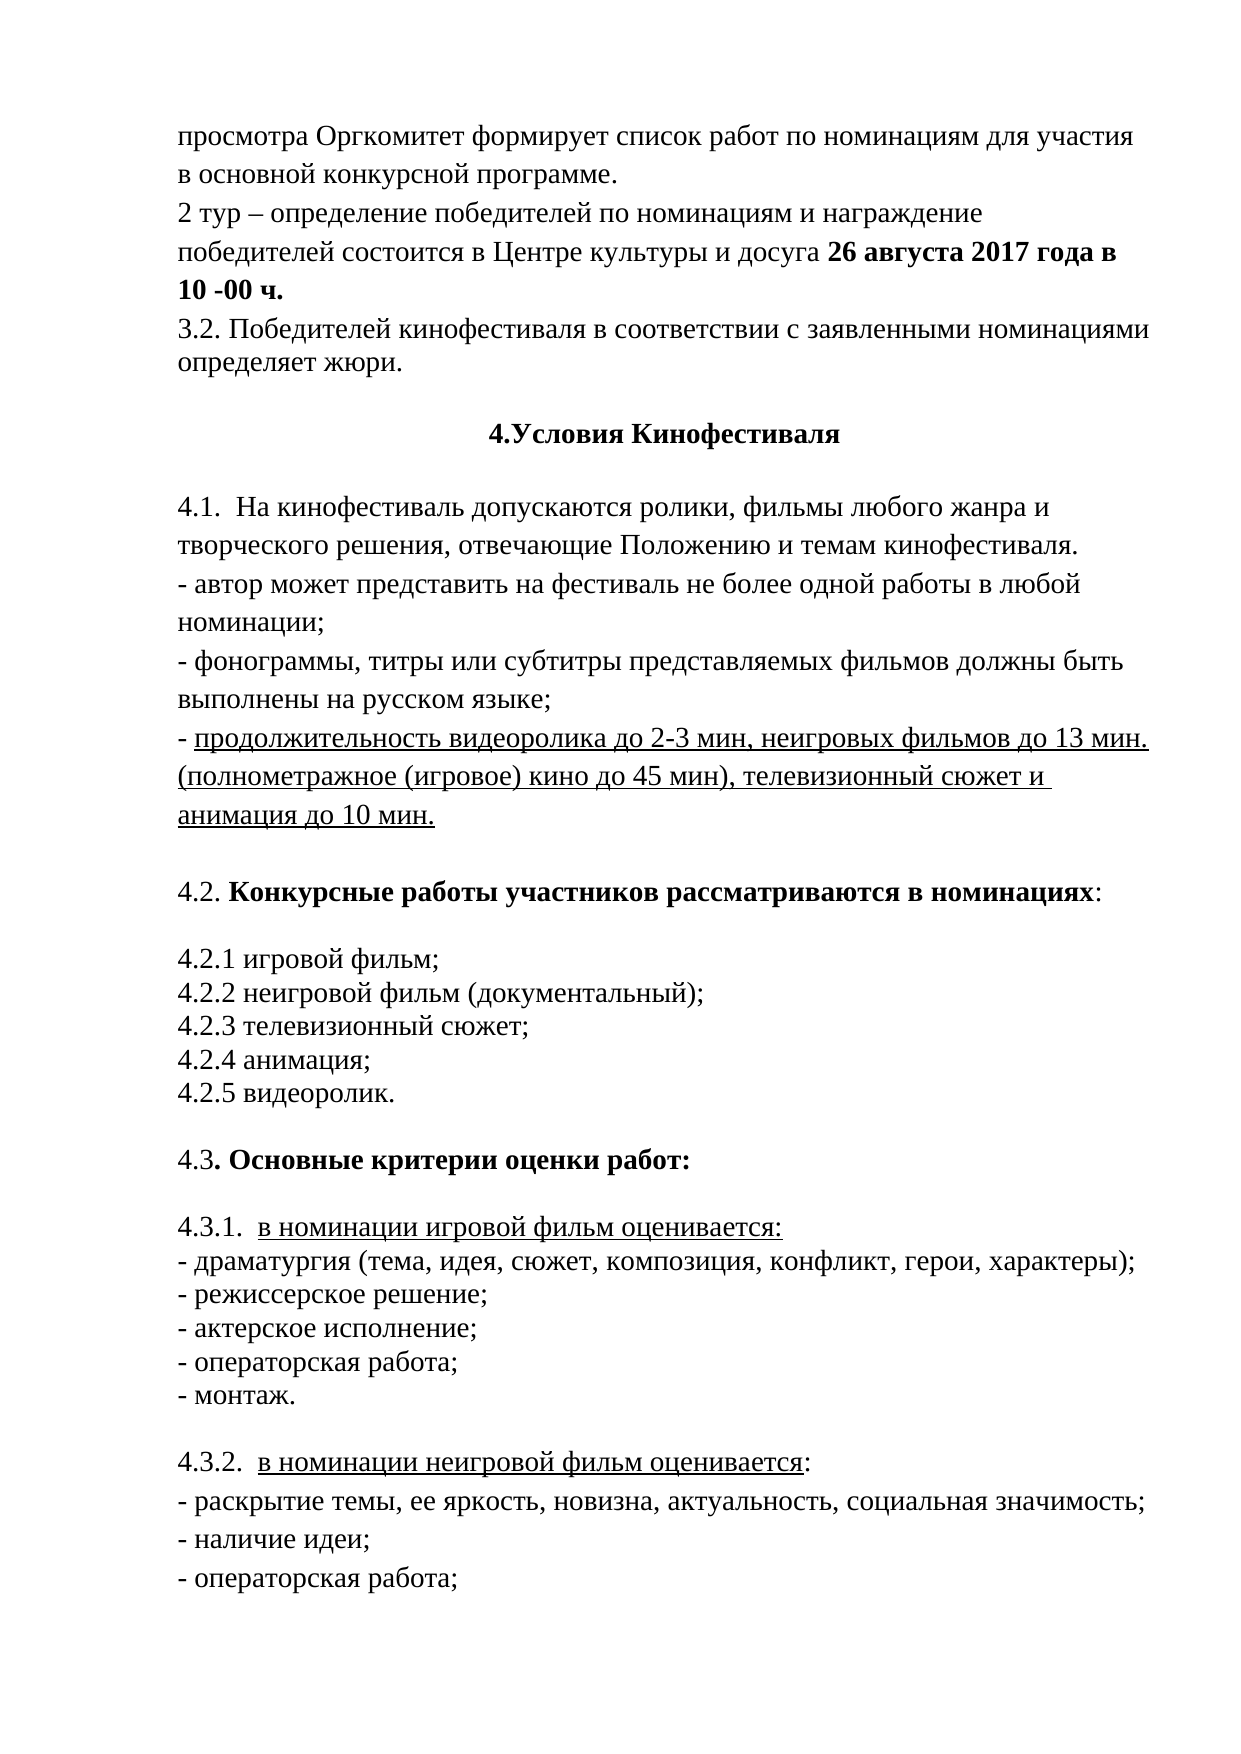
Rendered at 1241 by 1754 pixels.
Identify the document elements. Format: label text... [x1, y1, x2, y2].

text 3.2. Победителей кинофестиваля в соответствии с заявленными номинациями определяет жюри. [177, 311, 1152, 378]
text - автор может представить на фестиваль не более одной работы в любой номинации; [177, 566, 1152, 638]
text 4.2.5 видеоролик. [177, 1075, 1152, 1109]
text 4.Условия Кинофестиваля [177, 416, 1152, 450]
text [177, 1444, 1152, 1593]
text 4.1. На кинофестиваль допускаются ролики, фильмы любого жанра и творческого решения, отвечающие Положению и темам кинофестиваля. [177, 489, 1152, 561]
text - продолжительность видеоролика до 2-3 мин, неигровых фильмов до 13 мин.(полнометражное (игровое) кино до 45 мин), телевизионный сюжет и анимация до 10 мин. [177, 720, 1152, 831]
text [177, 118, 1152, 190]
text 2 тур – определение победителей по номинациям и награждение победителей состоится в Центре культуры и досуга 26 августа 2017 года в 10 -00 ч. [177, 195, 1152, 306]
text - фонограммы, титры или субтитры представляемых фильмов должны быть выполнены на русском языке; [177, 643, 1152, 715]
text 4.2.1 игровой фильм; 4.2.2 неигровой фильм (документальный); 4.2.3 телевизионный сюжет; [177, 908, 1152, 1042]
text 4.2.4 анимация; [177, 1042, 1152, 1075]
text 4.2. Конкурсные работы участников рассматриваются в номинациях: [177, 874, 1152, 908]
text 4.3. Основные критерии оценки работ: [177, 1109, 1152, 1176]
text 4.3.1. в номинации игровой фильм оценивается: - драматургия (тема, идея, сюжет, композиция, конфликт, герои, характеры); - режиссерское решение; - актерское исполнение; - операторская работа; - монтаж. [177, 1176, 1152, 1411]
